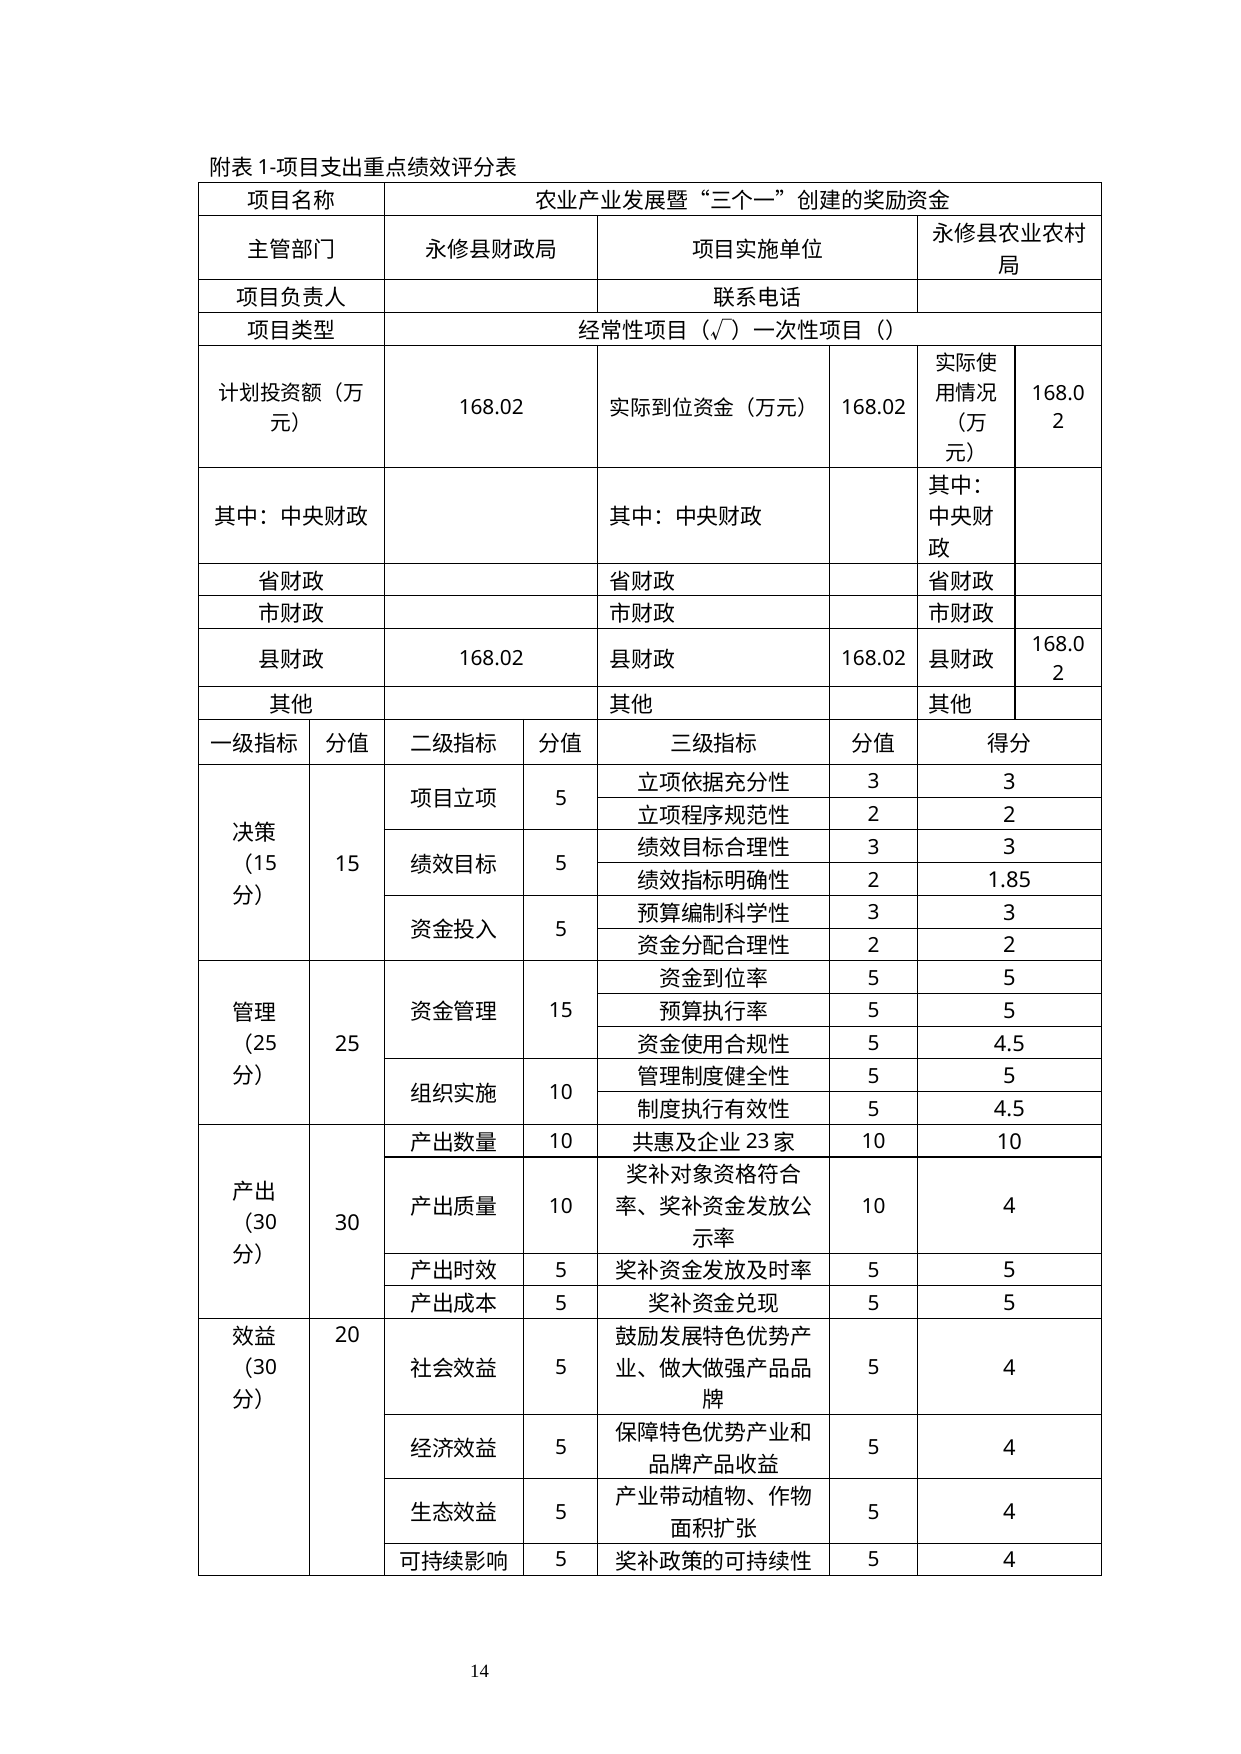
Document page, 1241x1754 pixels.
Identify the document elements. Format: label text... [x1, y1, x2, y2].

table_cell 168.02 [385, 346, 597, 467]
table_cell 5 [830, 1059, 917, 1091]
table_cell 5 [918, 1254, 1101, 1285]
table_cell [1016, 468, 1101, 563]
table_cell [830, 687, 917, 719]
table_cell [830, 468, 917, 563]
table_cell 分值 [830, 720, 917, 764]
table_cell 其中：中央财政 [199, 468, 384, 563]
table_cell 实际到位资金（万元） [598, 346, 829, 467]
table_cell 5 [830, 961, 917, 993]
table_cell 计划投资额（万元） [199, 346, 384, 467]
table_cell 管理（25分） [199, 961, 309, 1124]
table_cell 5 [524, 1286, 597, 1318]
table_cell 5 [830, 1092, 917, 1124]
table_cell 奖补政策的可持续性 [598, 1544, 829, 1575]
table_cell 4 [918, 1415, 1101, 1478]
table_cell 5 [524, 1415, 597, 1478]
table_cell 产出时效 [385, 1254, 523, 1285]
table_cell 25 [310, 961, 384, 1124]
table_cell 5 [524, 896, 597, 960]
table_cell 分值 [310, 720, 384, 764]
table_cell [830, 596, 917, 628]
table_cell [385, 468, 597, 563]
table_cell 10 [918, 1125, 1101, 1156]
table_cell 效益（30分） [199, 1319, 309, 1575]
table_cell 可持续影响 [385, 1544, 523, 1575]
table_cell 10 [524, 1125, 597, 1156]
table_cell 永修县财政局 [385, 216, 597, 279]
table_cell 三级指标 [598, 720, 829, 764]
table_cell 永修县农业农村局 [918, 216, 1101, 279]
table_cell 二级指标 [385, 720, 523, 764]
table_cell 5 [524, 1254, 597, 1285]
table_cell 分值 [524, 720, 597, 764]
table_cell 3 [918, 830, 1101, 862]
table_cell [1016, 687, 1101, 719]
table_cell 绩效指标明确性 [598, 863, 829, 895]
table_cell 项目负责人 [199, 280, 384, 312]
table_cell 168.02 [385, 629, 597, 686]
table_cell 资金投入 [385, 896, 523, 960]
table_header 附表1-项目支出重点绩效评分表 [198, 150, 1101, 182]
table_cell 4 [918, 1158, 1101, 1252]
table_cell 市财政 [598, 596, 829, 628]
table_cell 经常性项目（√）一次性项目（） [385, 313, 1101, 345]
table_cell 5 [830, 1544, 917, 1575]
table_cell 制度执行有效性 [598, 1092, 829, 1124]
table_cell 168.02 [830, 629, 917, 686]
table_cell 保障特色优势产业和品牌产品收益 [598, 1415, 829, 1478]
table_cell 资金使用合规性 [598, 1027, 829, 1058]
table_cell 5 [830, 994, 917, 1026]
table_cell 立项依据充分性 [598, 765, 829, 797]
table_cell 30 [310, 1125, 384, 1318]
table_cell 省财政 [598, 564, 829, 595]
table_cell [385, 280, 597, 312]
table_cell 4 [918, 1479, 1101, 1543]
table_cell [385, 687, 597, 719]
table_cell 组织实施 [385, 1059, 523, 1124]
table_cell 得分 [918, 720, 1101, 764]
table_cell [830, 564, 917, 595]
table_cell 共惠及企业23家 [598, 1125, 829, 1156]
table_cell 5 [524, 830, 597, 895]
table_cell 4 [918, 1544, 1101, 1575]
table_cell 5 [830, 1027, 917, 1058]
table_cell 168.02 [1016, 629, 1101, 686]
table_cell 农业产业发展暨“三个一”创建的奖励资金 [385, 183, 1101, 215]
table_cell 3 [830, 765, 917, 797]
table_cell 资金到位率 [598, 961, 829, 993]
table_cell 168.02 [1016, 346, 1101, 467]
table_cell 其他 [598, 687, 829, 719]
table_cell 2 [830, 929, 917, 960]
table_cell 产出成本 [385, 1286, 523, 1318]
table_cell 绩效目标 [385, 830, 523, 895]
table_cell 5 [918, 961, 1101, 993]
table_cell 产出（30分） [199, 1125, 309, 1318]
table_cell 鼓励发展特色优势产业、做大做强产品品牌 [598, 1319, 829, 1414]
table_cell 项目实施单位 [598, 216, 917, 279]
table_cell 项目名称 [199, 183, 384, 215]
table_cell 5 [918, 1059, 1101, 1091]
table_cell 10 [524, 1059, 597, 1124]
table_cell 3 [830, 896, 917, 927]
table_cell 2 [830, 798, 917, 829]
table_cell 奖补对象资格符合率、奖补资金发放公示率 [598, 1158, 829, 1252]
table_cell 资金管理 [385, 961, 523, 1058]
table_cell 5 [830, 1319, 917, 1414]
table_cell 其中：中央财政 [918, 468, 1014, 563]
table_cell 生态效益 [385, 1479, 523, 1543]
table_cell 1.85 [918, 863, 1101, 895]
table_cell 5 [830, 1254, 917, 1285]
table_cell 县财政 [199, 629, 384, 686]
table_cell 立项程序规范性 [598, 798, 829, 829]
table_cell 5 [830, 1415, 917, 1478]
table_cell 5 [524, 765, 597, 829]
table_cell 经济效益 [385, 1415, 523, 1478]
table_cell 奖补资金发放及时率 [598, 1254, 829, 1285]
table_cell 15 [524, 961, 597, 1058]
table_cell 主管部门 [199, 216, 384, 279]
table_cell 5 [830, 1286, 917, 1318]
table_cell 县财政 [918, 629, 1014, 686]
table_cell 预算编制科学性 [598, 896, 829, 927]
table_cell 10 [524, 1158, 597, 1252]
table_cell 2 [918, 929, 1101, 960]
table_cell [385, 596, 597, 628]
table_cell 5 [830, 1479, 917, 1543]
table_cell 5 [918, 1286, 1101, 1318]
table_cell 168.02 [830, 346, 917, 467]
table_cell 项目类型 [199, 313, 384, 345]
table_cell [385, 564, 597, 595]
table_cell 实际使用情况（万元） [918, 346, 1014, 467]
table_cell 其他 [918, 687, 1014, 719]
table_cell [918, 280, 1101, 312]
table_cell 5 [524, 1319, 597, 1414]
table_cell 4.5 [918, 1092, 1101, 1124]
table_cell [1016, 564, 1101, 595]
table_cell 2 [830, 863, 917, 895]
table_cell 产出质量 [385, 1158, 523, 1252]
table_cell 15 [310, 765, 384, 960]
table_cell 5 [524, 1544, 597, 1575]
table_cell 产业带动植物、作物面积扩张 [598, 1479, 829, 1543]
table_cell 10 [830, 1125, 917, 1156]
table_cell [1016, 596, 1101, 628]
table_cell 社会效益 [385, 1319, 523, 1414]
table_cell 联系电话 [598, 280, 917, 312]
table_cell 项目立项 [385, 765, 523, 829]
table_cell 绩效目标合理性 [598, 830, 829, 862]
table_cell 产出数量 [385, 1125, 523, 1156]
table_cell 其中：中央财政 [598, 468, 829, 563]
table_cell 3 [918, 765, 1101, 797]
table_cell 资金分配合理性 [598, 929, 829, 960]
table_cell 20 [310, 1319, 384, 1575]
table_cell 一级指标 [199, 720, 309, 764]
table_cell 县财政 [598, 629, 829, 686]
table_cell 4.5 [918, 1027, 1101, 1058]
table_cell 省财政 [199, 564, 384, 595]
table_cell 市财政 [199, 596, 384, 628]
table_cell 其他 [199, 687, 384, 719]
table_cell 2 [918, 798, 1101, 829]
table_cell 4 [918, 1319, 1101, 1414]
table_cell 5 [524, 1479, 597, 1543]
table_cell 奖补资金兑现 [598, 1286, 829, 1318]
table_cell 10 [830, 1158, 917, 1252]
table_cell 管理制度健全性 [598, 1059, 829, 1091]
table_cell 3 [830, 830, 917, 862]
table_cell 决策（15分） [199, 765, 309, 960]
table_cell 3 [918, 896, 1101, 927]
table_cell 市财政 [918, 596, 1014, 628]
table_cell 预算执行率 [598, 994, 829, 1026]
table_cell 省财政 [918, 564, 1014, 595]
table_cell 5 [918, 994, 1101, 1026]
